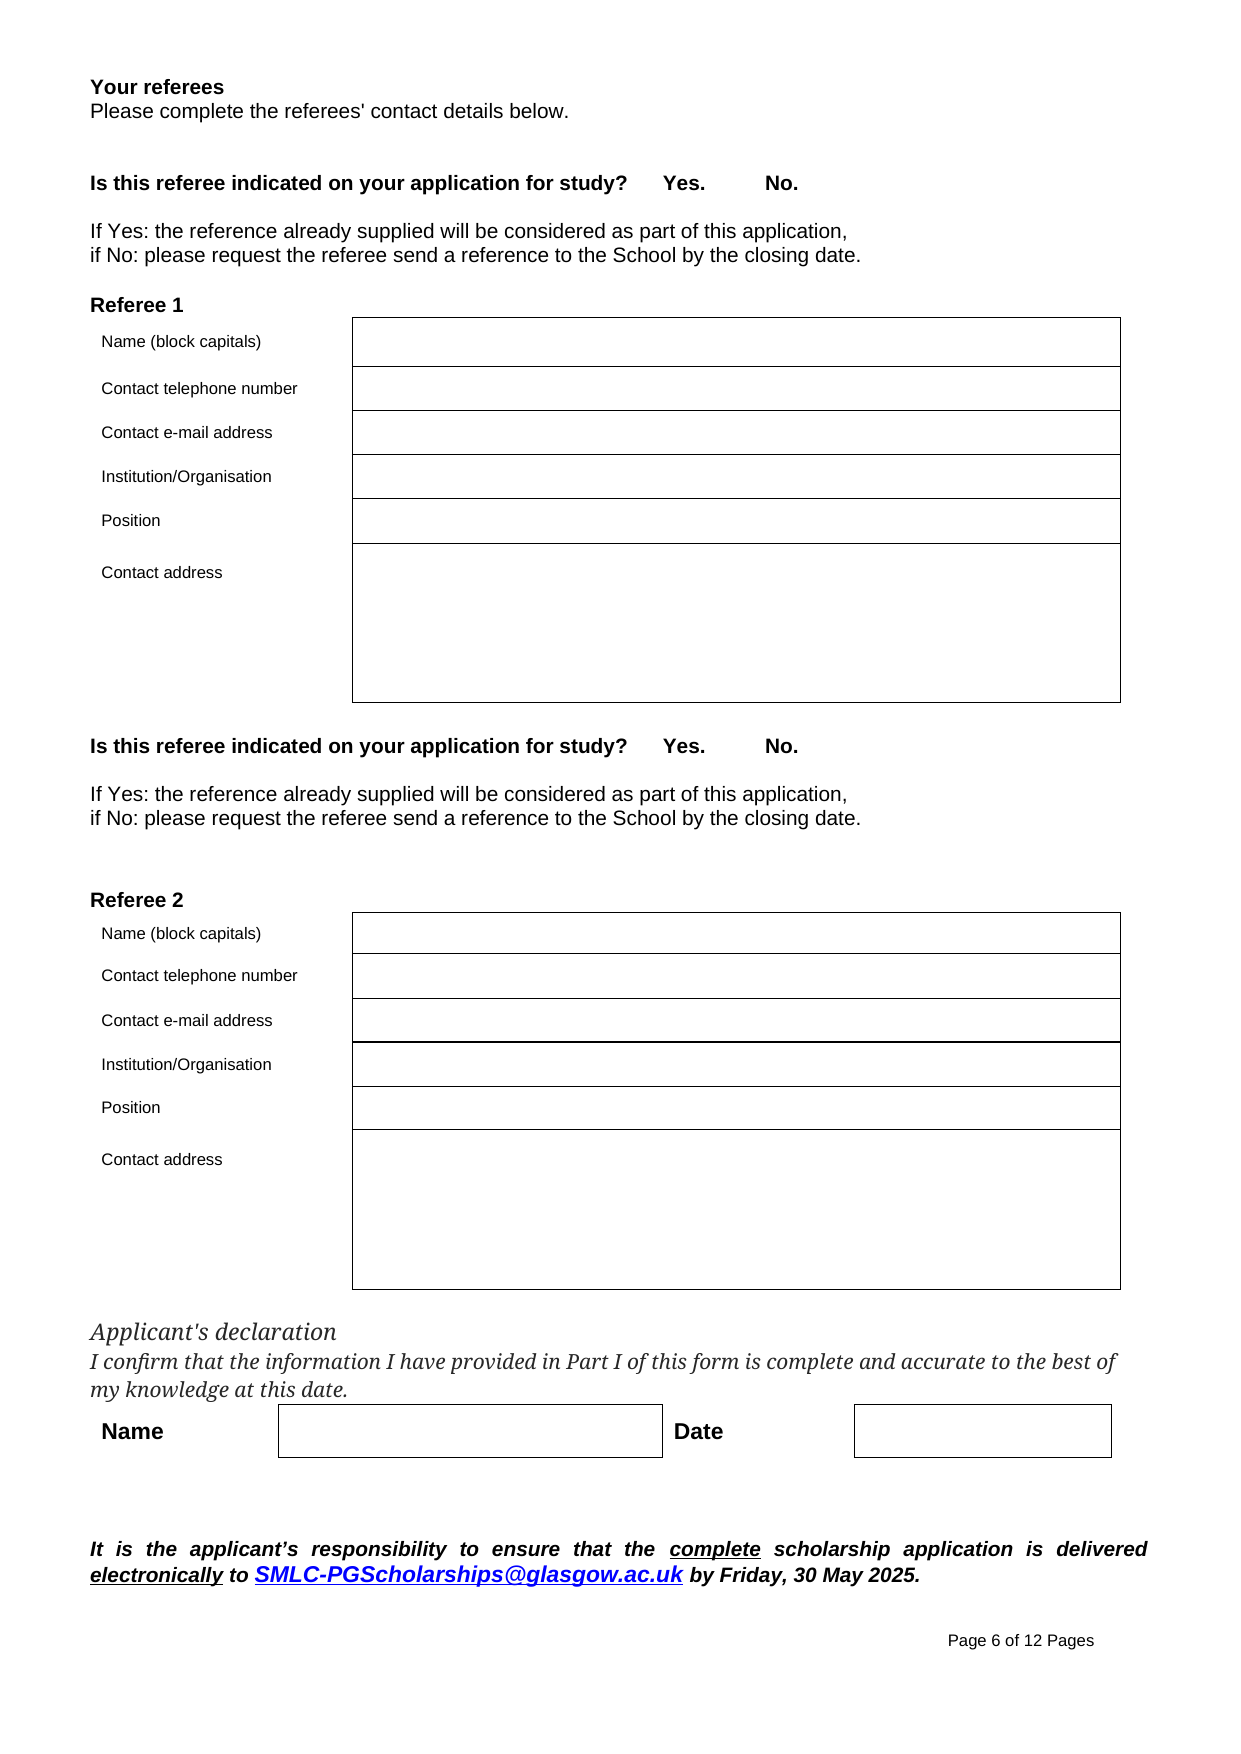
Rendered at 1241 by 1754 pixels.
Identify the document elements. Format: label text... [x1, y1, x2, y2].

table_cell Contact telephone number [90, 953, 352, 997]
table_header Name (block capitals) [90, 317, 352, 366]
table_cell Position [90, 498, 352, 543]
table_cell Contact e-mail address [90, 998, 352, 1041]
table_cell Contact address [90, 543, 352, 702]
table_header [279, 1405, 662, 1457]
table_cell [353, 455, 1120, 498]
table_header Name [90, 1404, 278, 1457]
text Is this referee indicated on your application for study? Yes. No. [90, 171, 1150, 195]
text Your referees [90, 75, 1150, 99]
text Referee 1 [90, 293, 1150, 317]
text Please complete the referees' contact details below. [90, 99, 1150, 123]
table_cell [353, 1087, 1120, 1129]
table_cell [353, 1130, 1120, 1288]
table_cell [353, 544, 1120, 702]
subtitle I confirm that the information I have provided in Part I of this form is complete and accurate to the best of my knowledge at this date. [90, 1347, 1150, 1404]
text If Yes: the reference already supplied will be considered as part of this application, if No: please request the referee send a reference to the School by the closing date. [90, 782, 1150, 830]
table_cell [353, 1043, 1120, 1086]
table_header [353, 913, 1120, 953]
text If Yes: the reference already supplied will be considered as part of this application, if No: please request the referee send a reference to the School by the closing date. [90, 195, 1150, 267]
table_cell Position [90, 1086, 352, 1129]
table_header Date [663, 1404, 854, 1457]
table_cell [353, 999, 1120, 1041]
table_header [855, 1405, 1111, 1457]
table_cell Contact address [90, 1129, 352, 1288]
text Referee 2 [90, 888, 1150, 912]
table_cell [353, 499, 1120, 543]
table_header Name (block capitals) [90, 912, 352, 953]
text It is the applicant’s responsibility to ensure that the complete scholarship application is delivered electronically to SMLC-PGScholarships@glasgow.ac.uk by Friday, 30 May 2025. [90, 1537, 1150, 1588]
table_cell [353, 954, 1120, 997]
table_cell [353, 411, 1120, 454]
table_cell Institution/Organisation [90, 1041, 352, 1086]
text Is this referee indicated on your application for study? Yes. No. [90, 734, 1150, 758]
subtitle Applicant's declaration [90, 1316, 1150, 1347]
table_cell Contact telephone number [90, 366, 352, 410]
table_header [353, 318, 1120, 366]
table_cell Institution/Organisation [90, 454, 352, 498]
table_cell [353, 367, 1120, 410]
table_cell Contact e-mail address [90, 410, 352, 454]
